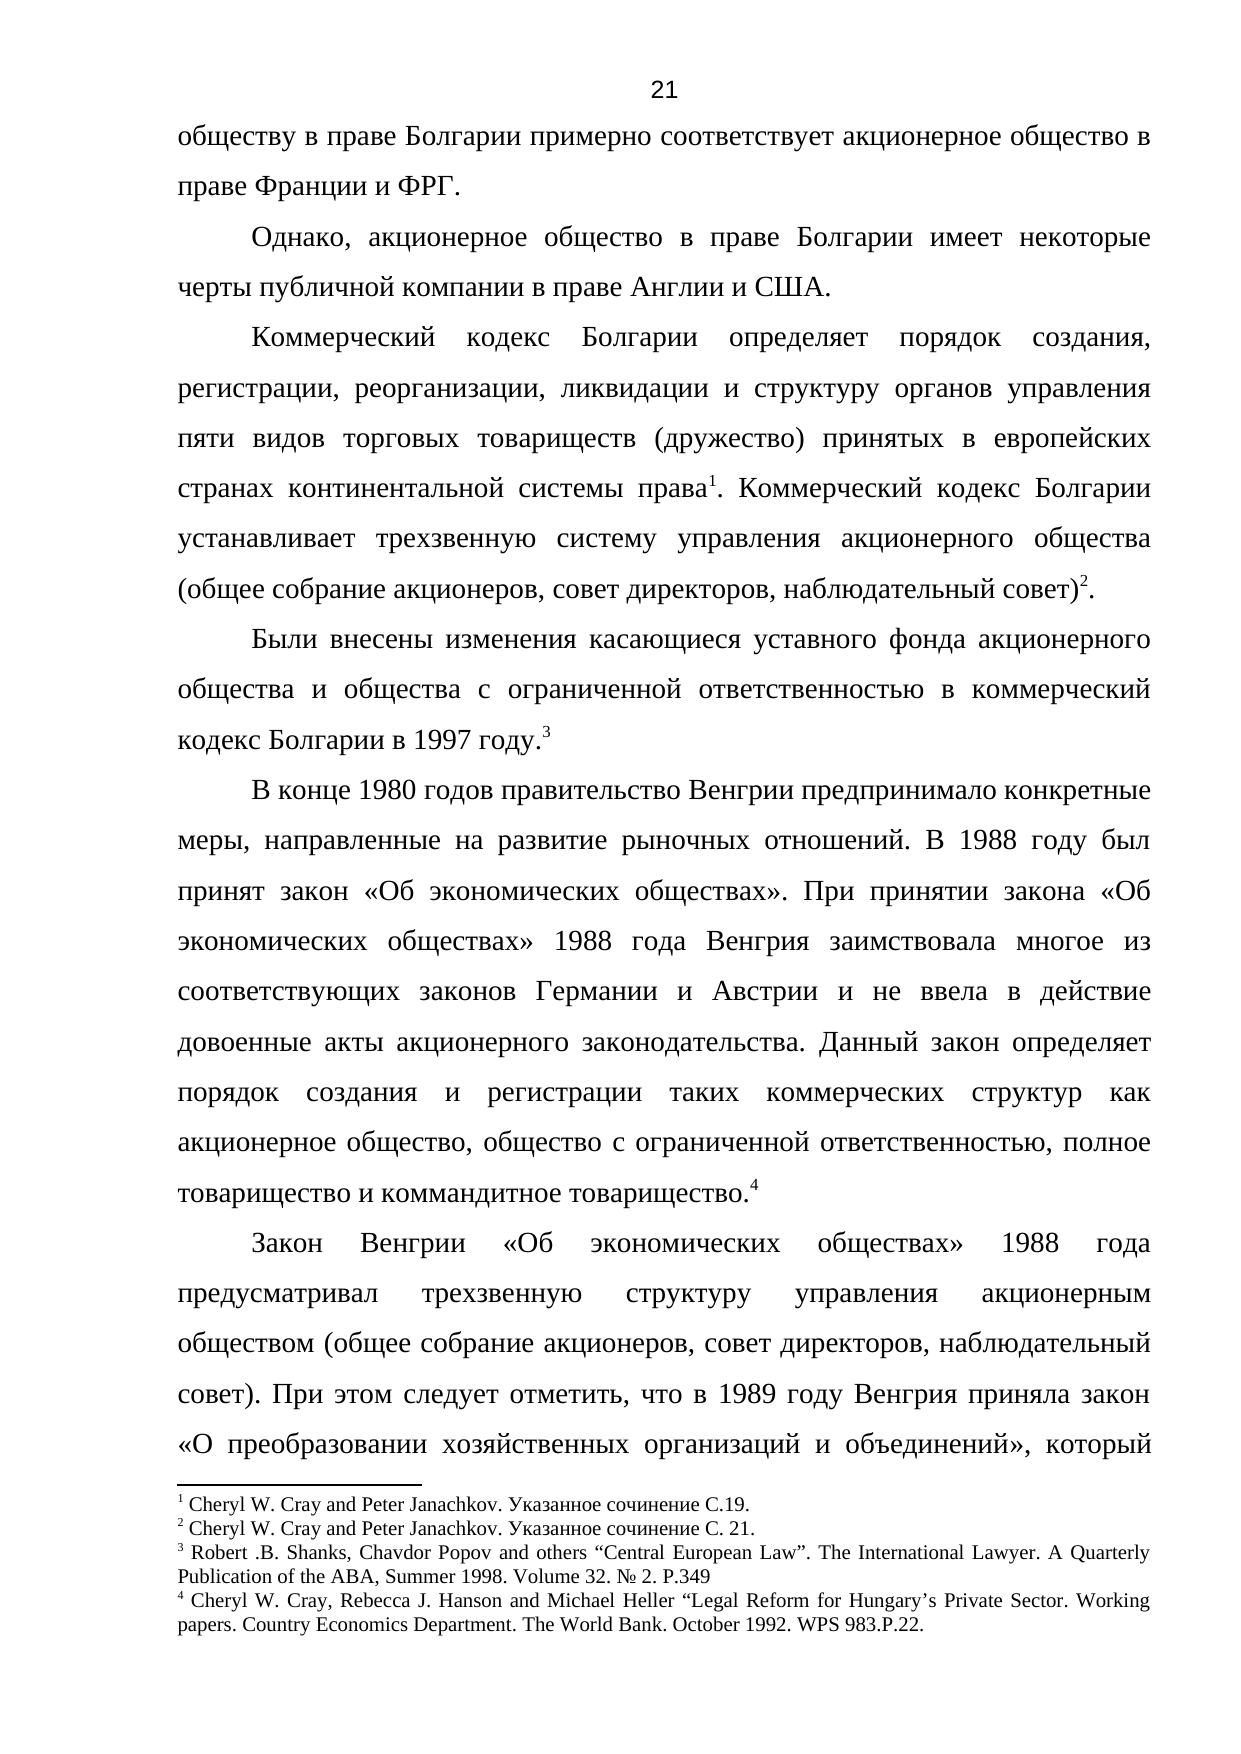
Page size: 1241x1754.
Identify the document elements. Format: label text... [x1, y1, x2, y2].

text В конце 1980 годов правительство Венгрии предпринимало конкретные меры, направленные на развитие рыночных отношений. В 1988 году был принят закон «Об экономических обществах». При принятии закона «Об экономических обществах» 1988 года Венгрия заимствовала многое из соответствующих законов Германии и Австрии и не ввела в действие довоенные акты акционерного законодательства. Данный закон определяет порядок создания и регистрации таких коммерческих структур как акционерное общество, общество с ограниченной ответственностью, полное товарищество и коммандитное товарищество. [177, 772, 1152, 1208]
text Коммерческий кодекс Болгарии определяет порядок создания, регистрации, реорганизации, ликвидации и структуру органов управления пяти видов торговых товариществ (дружество) принятых в европейских странах континентальной системы права. Коммерческий кодекс Болгарии устанавливает трехзвенную систему управления акционерного общества (общее собрание акционеров, совет директоров, наблюдательный совет). [177, 319, 1152, 604]
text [177, 118, 1152, 202]
text Были внесены изменения касающиеся уставного фонда акционерного общества и общества с ограниченной ответственностью в коммерческий кодекс Болгарии в 1997 году. [177, 621, 1152, 755]
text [177, 1225, 1152, 1460]
text Однако, акционерное общество в праве Болгарии имеет некоторые черты публичной компании в праве Англии и США. [177, 219, 1152, 303]
